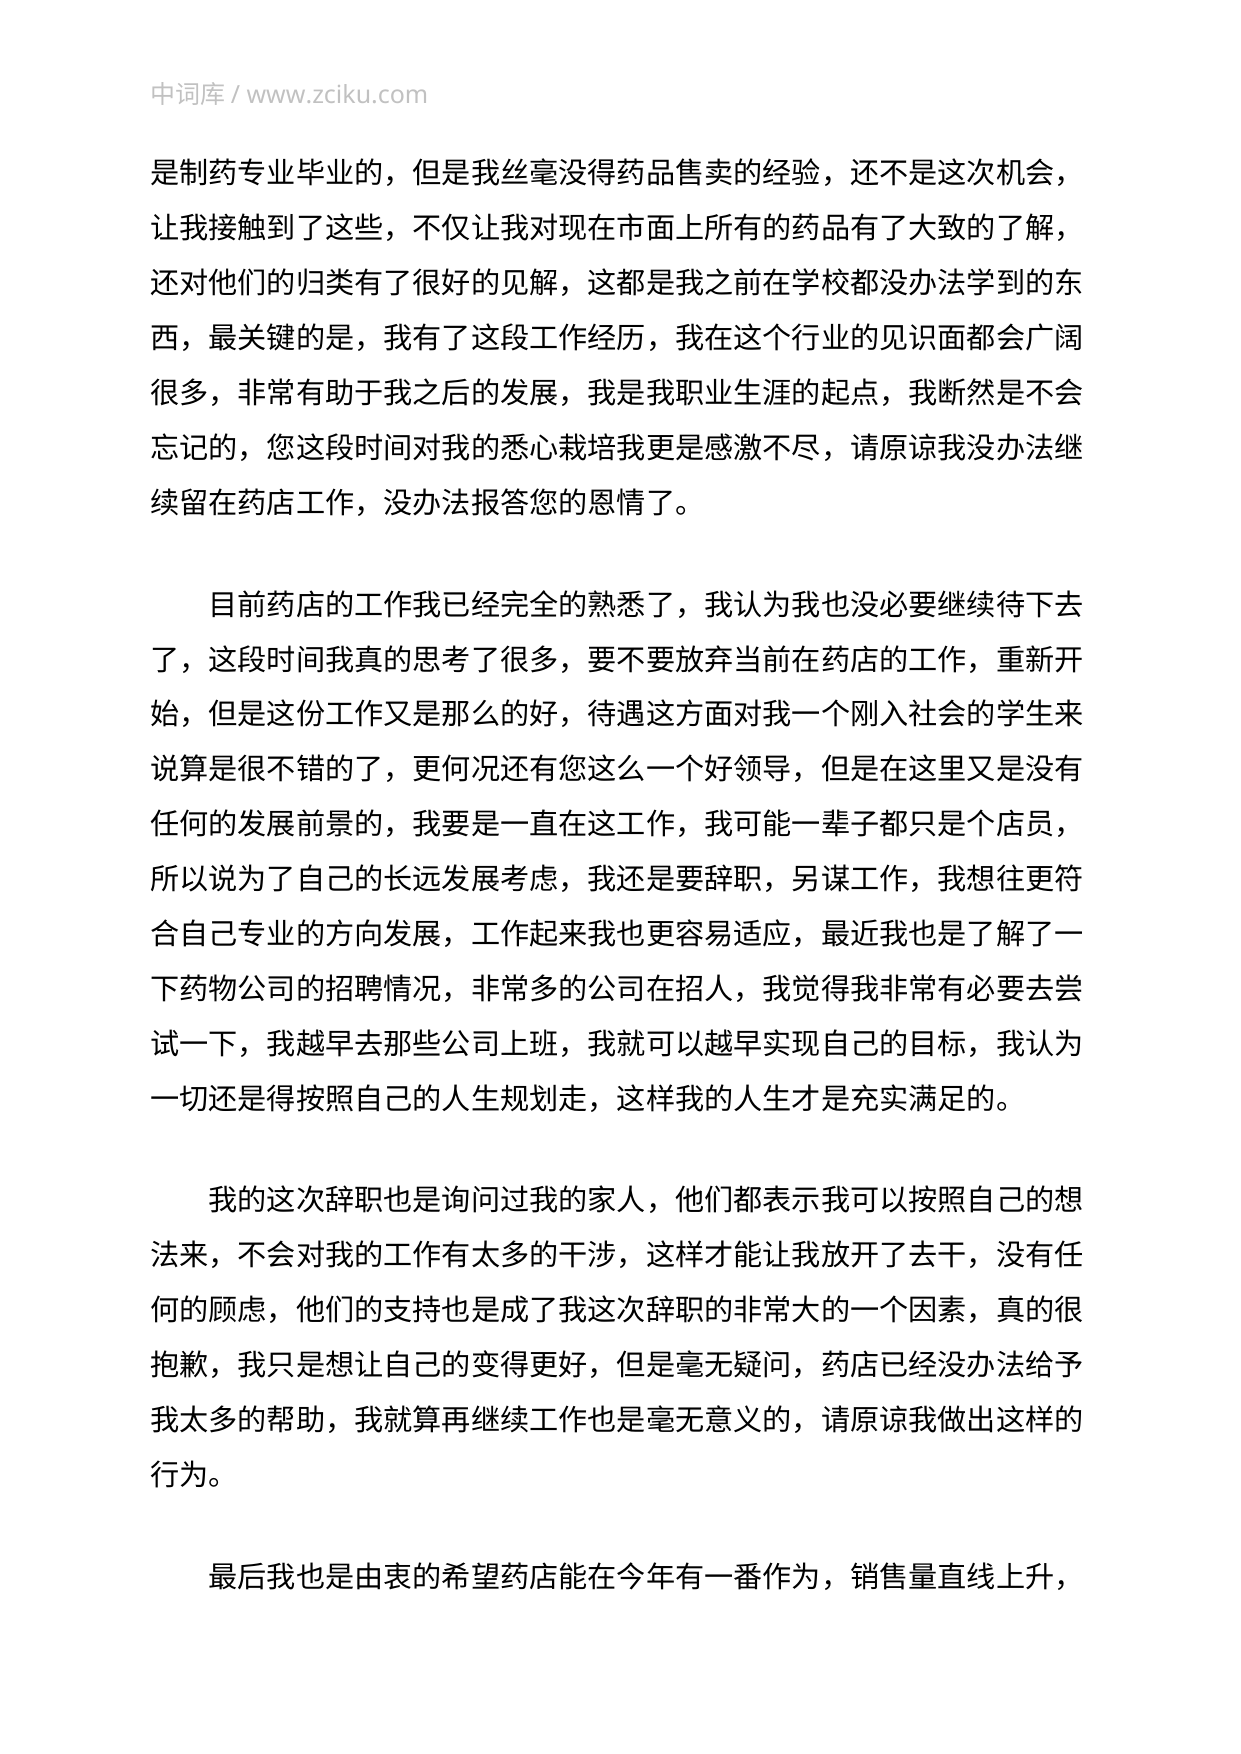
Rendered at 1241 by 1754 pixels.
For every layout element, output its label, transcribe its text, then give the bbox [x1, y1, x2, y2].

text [150, 150, 1090, 522]
text 目前药店的工作我已经完全的熟悉了，我认为我也没必要继续待下去了，这段时间我真的思考了很多，要不要放弃当前在药店的工作，重新开始，但是这份工作又是那么的好，待遇这方面对我一个刚入社会的学生来说算是很不错的了，更何况还有您这么一个好领导，但是在这里又是没有任何的发展前景的，我要是一直在这工作，我可能一辈子都只是个店员，所以说为了自己的长远发展考虑，我还是要辞职，另谋工作，我想往更符合自己专业的方向发展，工作起来我也更容易适应，最近我也是了解了一下药物公司的招聘情况，非常多的公司在招人，我觉得我非常有必要去尝试一下，我越早去那些公司上班，我就可以越早实现自己的目标，我认为一切还是得按照自己的人生规划走，这样我的人生才是充实满足的。 [150, 581, 1090, 1117]
text 我的这次辞职也是询问过我的家人，他们都表示我可以按照自己的想法来，不会对我的工作有太多的干涉，这样才能让我放开了去干，没有任何的顾虑，他们的支持也是成了我这次辞职的非常大的一个因素，真的很抱歉，我只是想让自己的变得更好，但是毫无疑问，药店已经没办法给予我太多的帮助，我就算再继续工作也是毫无意义的，请原谅我做出这样的行为。 [150, 1177, 1090, 1494]
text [150, 1553, 1090, 1596]
